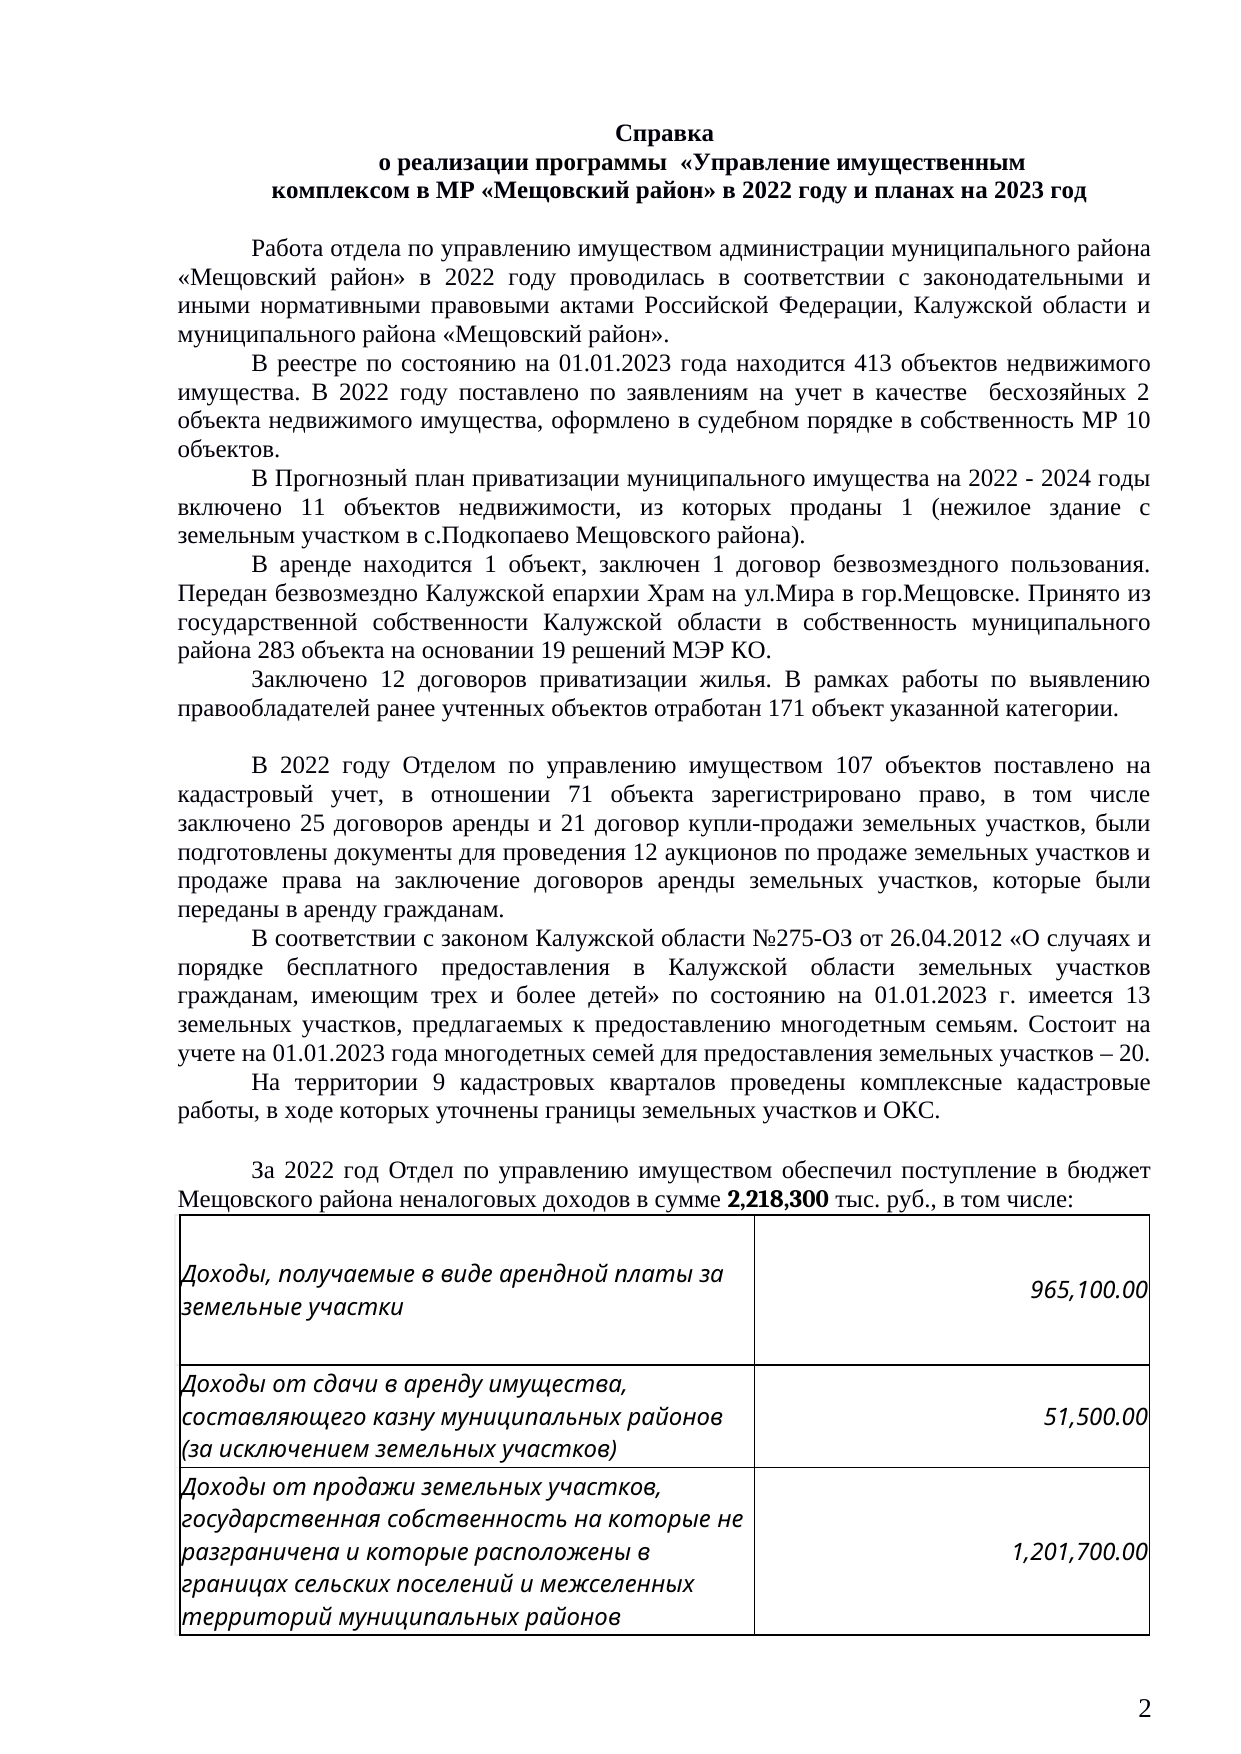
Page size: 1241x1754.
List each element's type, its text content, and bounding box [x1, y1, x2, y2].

text о реализации программы «Управление имущественным [177, 147, 1152, 176]
text За 2022 год Отдел по управлению имуществом обеспечил поступление в бюджет Мещовского района неналоговых доходов в сумме 2,218,300 тыс. руб., в том числе: [177, 1156, 1152, 1214]
text Работа отдела по управлению имуществом администрации муниципального района «Мещовский район» в 2022 году проводилась в соответствии с законодательными и иными нормативными правовыми актами Российской Федерации, Калужской области и муниципального района «Мещовский район». [177, 233, 1152, 348]
text На территории 9 кадастровых кварталов проведены комплексные кадастровые работы, в ходе которых уточнены границы земельных участков и ОКС. [177, 1067, 1152, 1124]
table_cell Доходы от сдачи в аренду имущества, составляющего казну муниципальных районов (за исключением земельных участков) [181, 1366, 754, 1466]
table_header Доходы, получаемые в виде арендной платы за земельные участки [181, 1216, 754, 1364]
text В реестре по состоянию на 01.01.2023 года находится 413 объектов недвижимого имущества. В 2022 году поставлено по заявлениям на учет в качестве бесхозяйных 2 объекта недвижимого имущества, оформлено в судебном порядке в собственность МР 10 объектов. [177, 348, 1152, 463]
text комплексом в МР «Мещовский район» в 2022 году и планах на 2023 год [177, 176, 1181, 204]
text Заключено 12 договоров приватизации жилья. В рамках работы по выявлению правообладателей ранее учтенных объектов отработан 171 объект указанной категории. [177, 664, 1152, 722]
text В аренде находится 1 объект, заключен 1 договор безвозмездного пользования. Передан безвозмездно Калужской епархии Храм на ул.Мира в гор.Мещовске. Принято из государственной собственности Калужской области в собственность муниципального района 283 объекта на основании 19 решений МЭР КО. [177, 549, 1152, 664]
text В Прогнозный план приватизации муниципального имущества на 2022 - 2024 годы включено 11 объектов недвижимости, из которых проданы 1 (нежилое здание с земельным участком в с.Подкопаево Мещовского района). [177, 463, 1152, 549]
table_cell 1,201,700.00 [755, 1468, 1149, 1634]
text Справка [177, 118, 1152, 147]
text В 2022 году Отделом по управлению имуществом 107 объектов поставлено на кадастровый учет, в отношении 71 объекта зарегистрировано право, в том числе заключено 25 договоров аренды и 21 договор купли-продажи земельных участков, были подготовлены документы для проведения 12 аукционов по продаже земельных участков и продаже права на заключение договоров аренды земельных участков, которые были переданы в аренду гражданам. [177, 751, 1152, 923]
table_cell 51,500.00 [755, 1366, 1149, 1466]
table_cell Доходы от продажи земельных участков, государственная собственность на которые не разграничена и которые расположены в границах сельских поселений и межселенных территорий муниципальных районов [181, 1468, 754, 1634]
table_header 965,100.00 [755, 1216, 1149, 1364]
text В соответствии с законом Калужской области №275-ОЗ от 26.04.2012 «О случаях и порядке бесплатного предоставления в Калужской области земельных участков гражданам, имеющим трех и более детей» по состоянию на 01.01.2023 г. имеется 13 земельных участков, предлагаемых к предоставлению многодетным семьям. Состоит на учете на 01.01.2023 года многодетных семей для предоставления земельных участков – 20. [177, 923, 1152, 1067]
